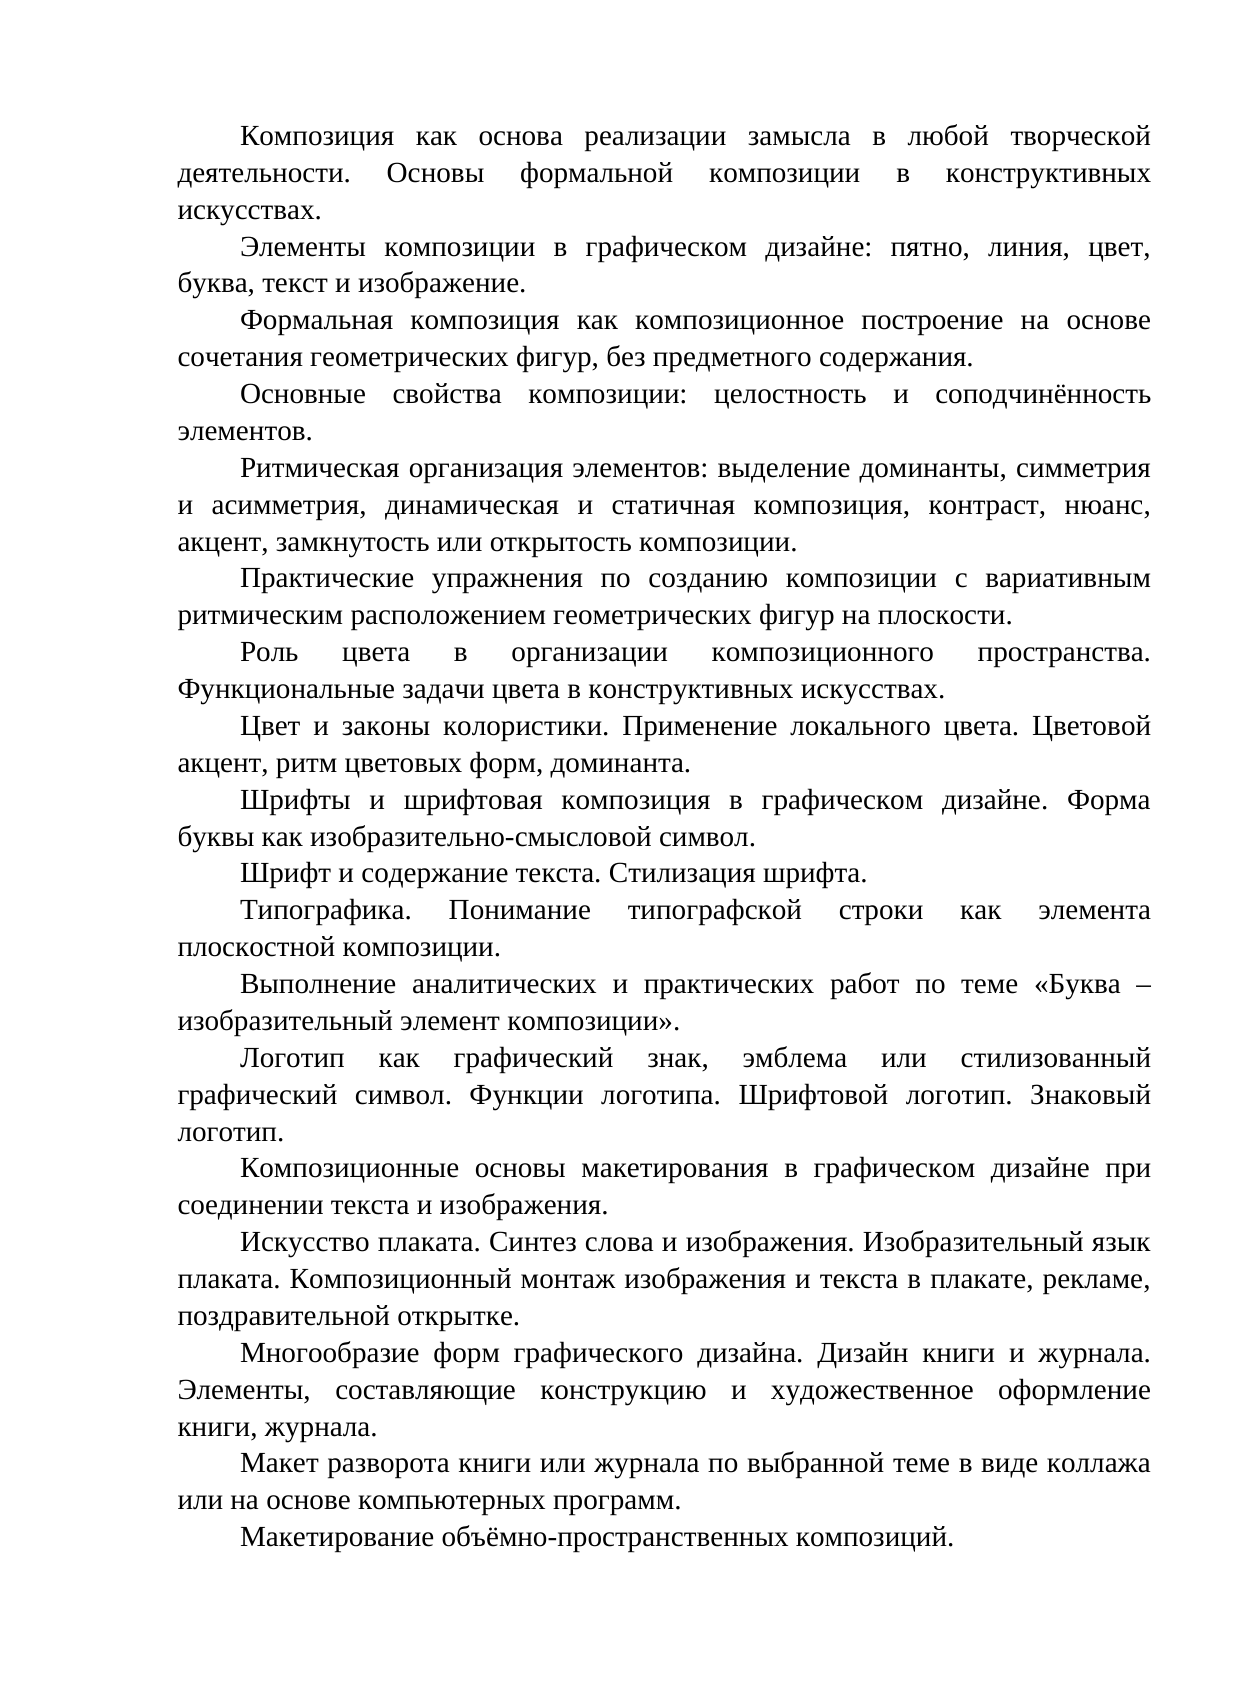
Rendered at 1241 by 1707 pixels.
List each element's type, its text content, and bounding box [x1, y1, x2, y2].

text Основные свойства композиции: целостность и соподчинённость элементов. [177, 376, 1152, 447]
text Искусство плаката. Синтез слова и изображения. Изобразительный язык плаката. Композиционный монтаж изображения и текста в плакате, рекламе, поздравительной открытке. [177, 1224, 1152, 1332]
text Выполнение аналитических и практических работ по теме «Буква – изобразительный элемент композиции». [177, 966, 1152, 1037]
text Многообразие форм графического дизайна. Дизайн книги и журнала. Элементы, составляющие конструкцию и художественное оформление книги, журнала. [177, 1335, 1152, 1442]
text Шрифт и содержание текста. Стилизация шрифта. [177, 856, 1152, 889]
text Шрифты и шрифтовая композиция в графическом дизайне. Форма буквы как изобразительно-смысловой символ. [177, 782, 1152, 852]
text Роль цвета в организации композиционного пространства. Функциональные задачи цвета в конструктивных искусствах. [177, 634, 1152, 705]
text Макетирование объёмно-пространственных композиций. [177, 1519, 1152, 1553]
text Макет разворота книги или журнала по выбранной теме в виде коллажа или на основе компьютерных программ. [177, 1446, 1152, 1516]
text Элементы композиции в графическом дизайне: пятно, линия, цвет, буква, текст и изображение. [177, 229, 1152, 299]
text Логотип как графический знак, эмблема или стилизованный графический символ. Функции логотипа. Шрифтовой логотип. Знаковый логотип. [177, 1040, 1152, 1147]
text Ритмическая организация элементов: выделение доминанты, симметрия и асимметрия, динамическая и статичная композиция, контраст, нюанс, акцент, замкнутость или открытость композиции. [177, 450, 1152, 557]
text Практические упражнения по созданию композиции с вариативным ритмическим расположением геометрических фигур на плоскости. [177, 561, 1152, 631]
text Формальная композиция как композиционное построение на основе сочетания геометрических фигур, без предметного содержания. [177, 302, 1152, 373]
text Типографика. Понимание типографской строки как элемента плоскостной композиции. [177, 892, 1152, 963]
text Цвет и законы колористики. Применение локального цвета. Цветовой акцент, ритм цветовых форм, доминанта. [177, 708, 1152, 778]
text Композиционные основы макетирования в графическом дизайне при соединении текста и изображения. [177, 1151, 1152, 1221]
text Композиция как основа реализации замысла в любой творческой деятельности. Основы формальной композиции в конструктивных искусствах. [177, 118, 1152, 225]
